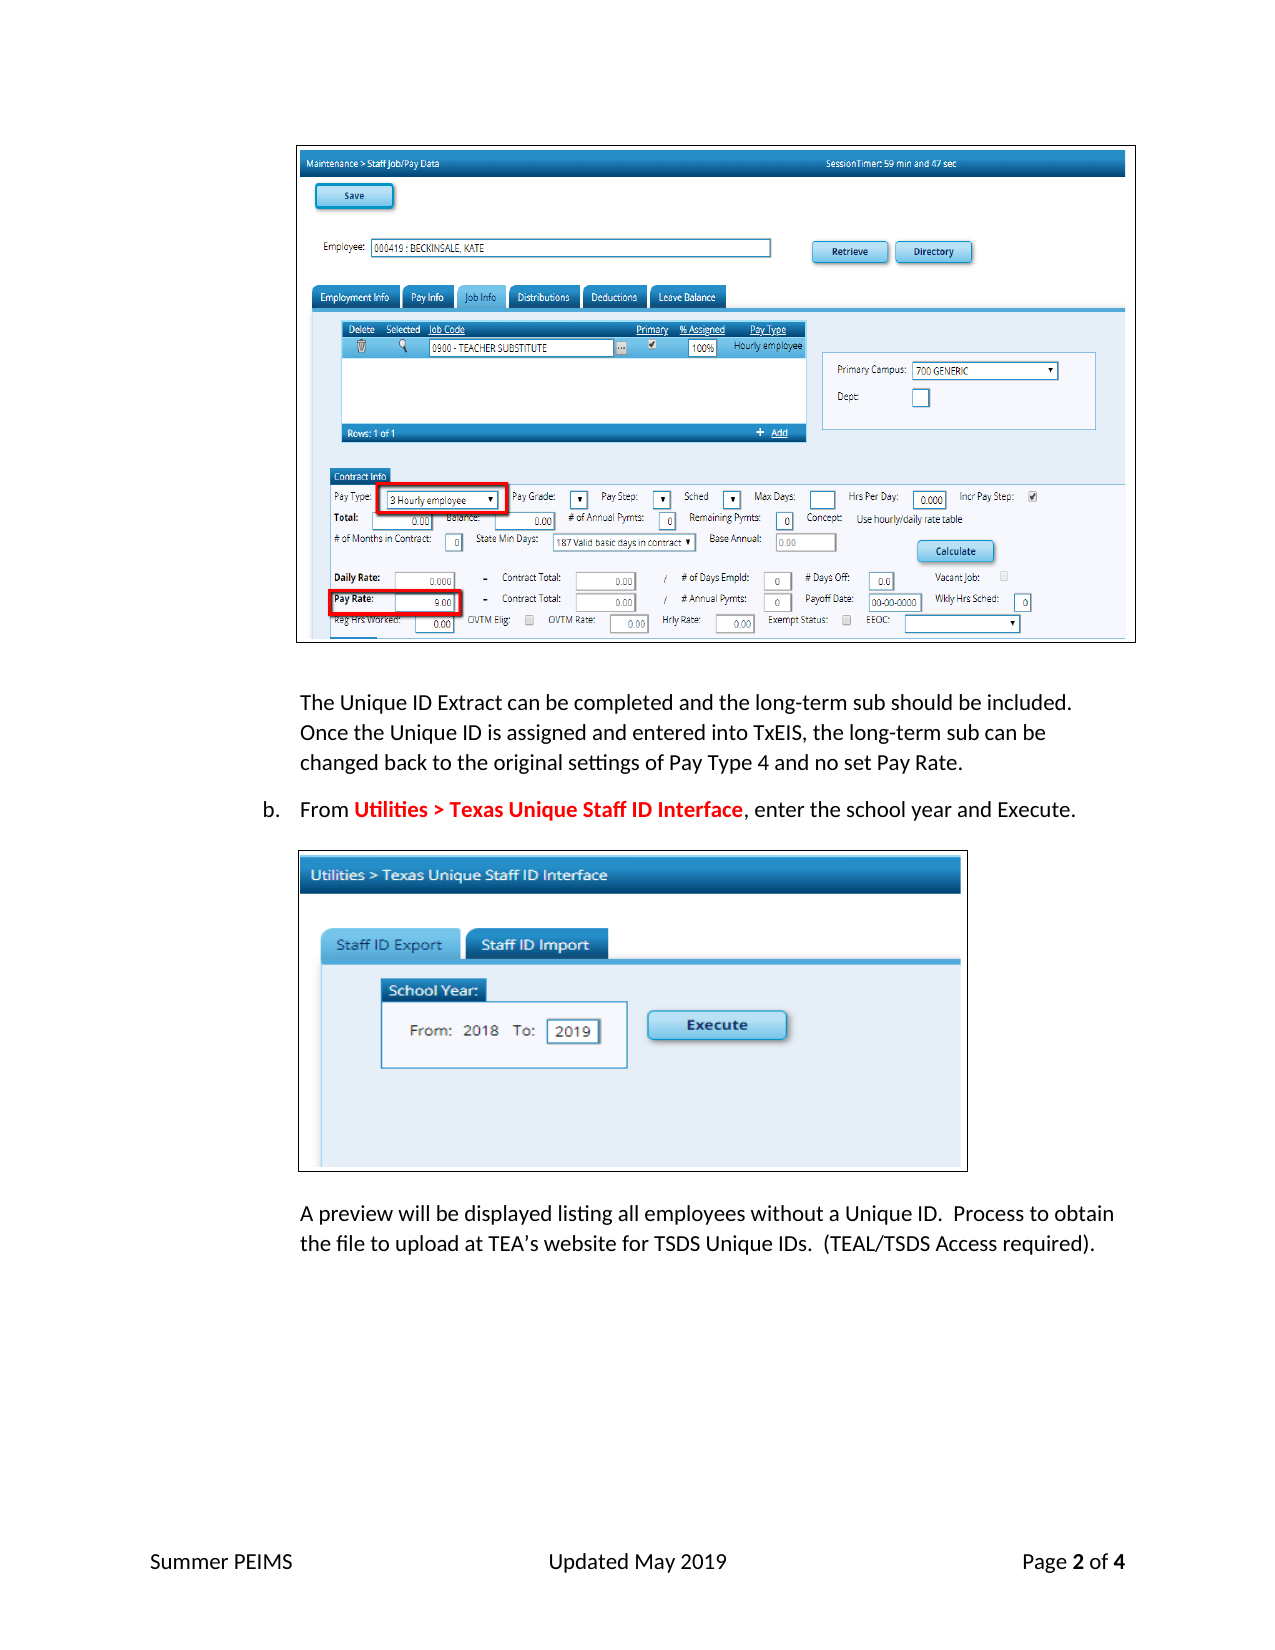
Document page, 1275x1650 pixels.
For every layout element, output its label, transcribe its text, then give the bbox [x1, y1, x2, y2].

list A preview will be displayed listing all employees without a Unique ID. Process to obtain the file to upload at TEA’s website for TSDS Unique IDs. (TEAL/TSDS Access required). [300, 1199, 1125, 1257]
list From Utilities > Texas Unique Staff ID Interface, enter the school year and Execute. [262, 795, 1125, 823]
picture [300, 855, 961, 1167]
picture [300, 150, 1125, 639]
text The Unique ID Extract can be completed and the long-term sub should be included. Once the Unique ID is assigned and entered into TxEIS, the long-term sub can be changed back to the original settings of Pay Type 4 and no set Pay Rate. [300, 688, 1125, 776]
